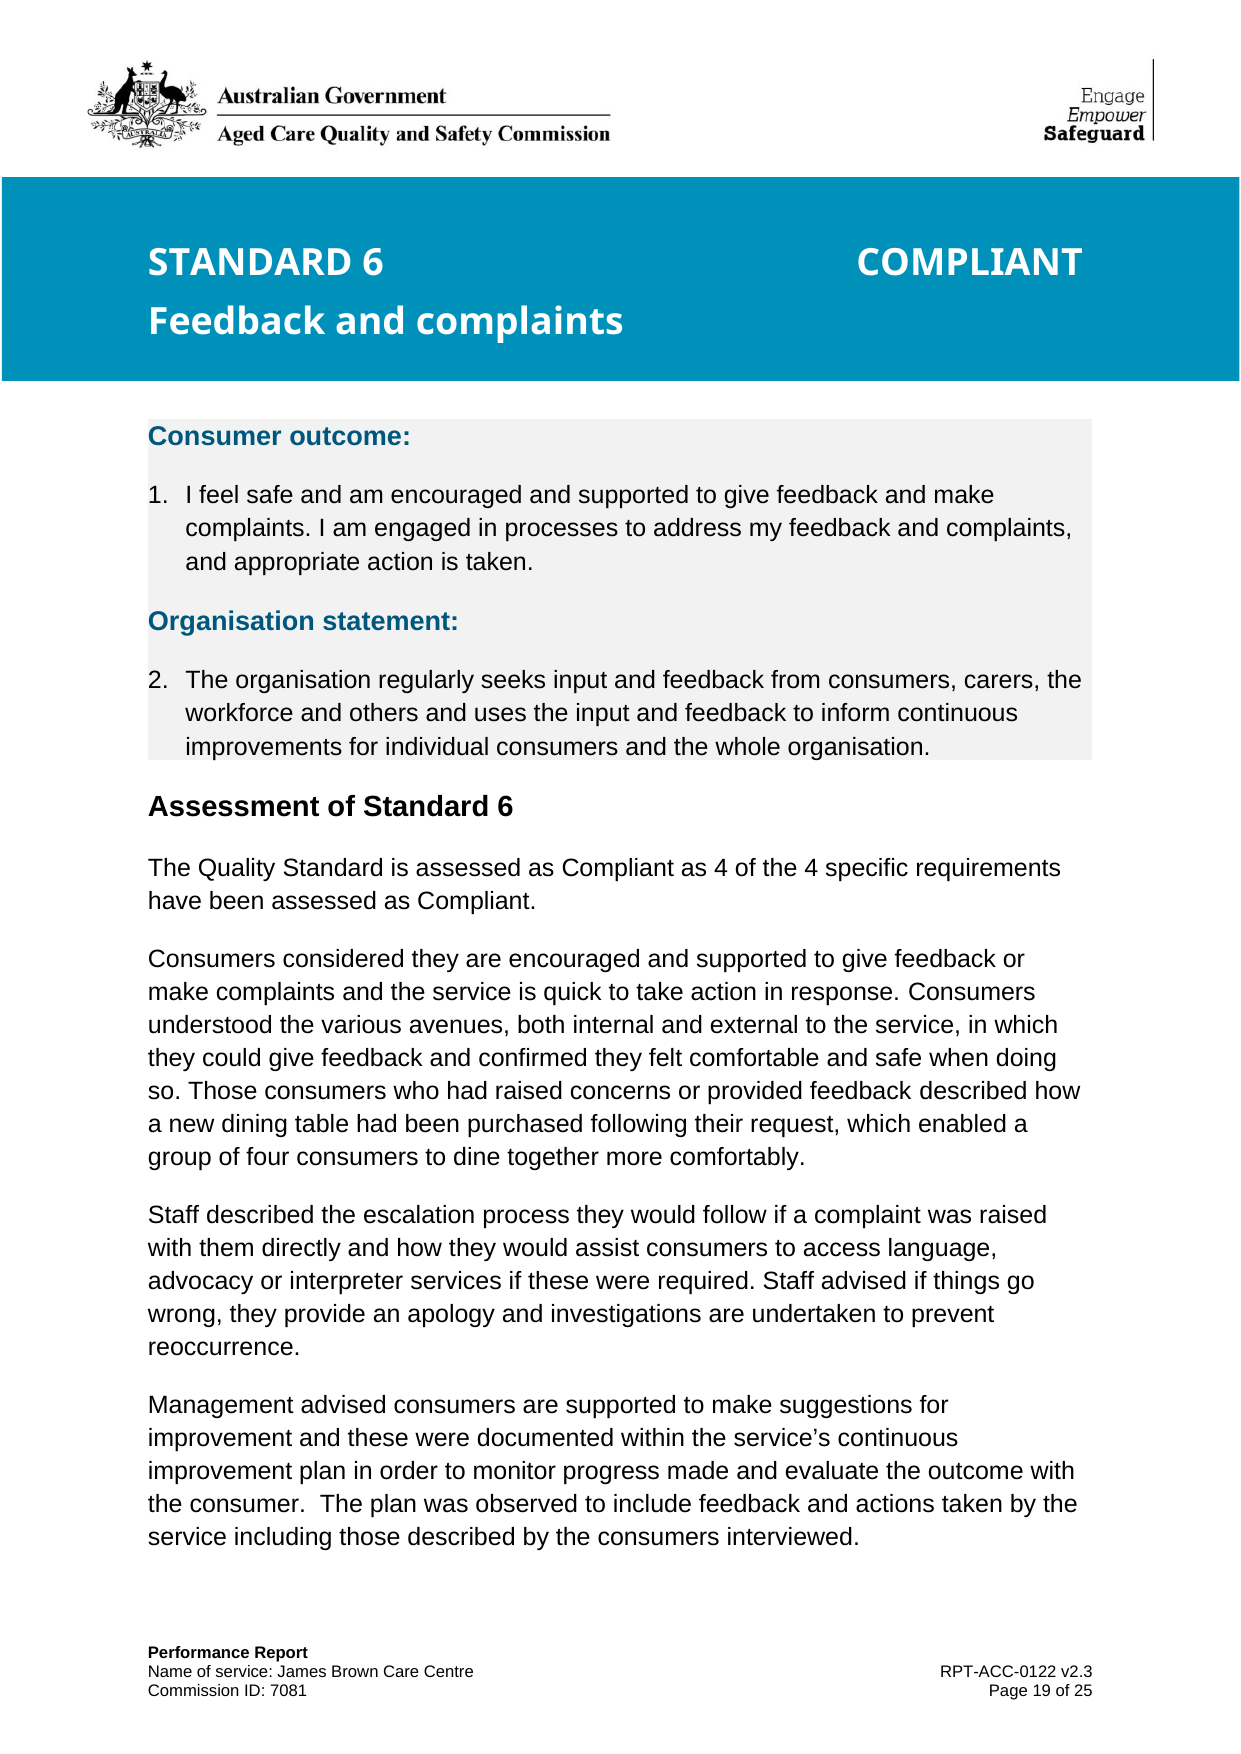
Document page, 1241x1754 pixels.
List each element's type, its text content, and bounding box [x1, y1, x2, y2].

text The Quality Standard is assessed as Compliant as 4 of the 4 specific requirements have been assessed as Compliant. [148, 853, 1092, 915]
subtitle Assessment of Standard 6 [148, 789, 1092, 823]
subtitle Consumer outcome: [148, 419, 1092, 451]
subtitle STANDARD 6 COMPLIANT Feedback and complaints [148, 236, 1092, 345]
list I feel safe and am encouraged and supported to give feedback and make complaints. I am engaged in processes to address my feedback and complaints, and appropriate action is taken. [148, 480, 1092, 575]
list The organisation regularly seeks input and feedback from consumers, carers, the workforce and others and uses the input and feedback to inform continuous improvements for individual consumers and the whole organisation. [148, 665, 1092, 760]
text Staff described the escalation process they would follow if a complaint was raised with them directly and how they would assist consumers to access language, advocacy or interpreter services if these were required. Staff advised if things go wrong, they provide an apology and investigations are undertaken to prevent reoccurrence. [148, 1200, 1092, 1361]
picture [1, 0, 1241, 169]
text Management advised consumers are supported to make suggestions for improvement and these were documented within the service’s continuous improvement plan in order to monitor progress made and evaluate the outcome with the consumer. The plan was observed to include feedback and actions taken by the service including those described by the consumers interviewed. [148, 1390, 1092, 1551]
text Consumers considered they are encouraged and supported to give feedback or make complaints and the service is quick to take action in response. Consumers understood the various avenues, both internal and external to the service, in which they could give feedback and confirmed they felt comfortable and safe when doing so. Those consumers who had raised concerns or provided feedback described how a new dining table had been purchased following their request, which enabled a group of four consumers to dine together more comfortably. [148, 944, 1092, 1171]
subtitle Organisation statement: [148, 604, 1092, 636]
